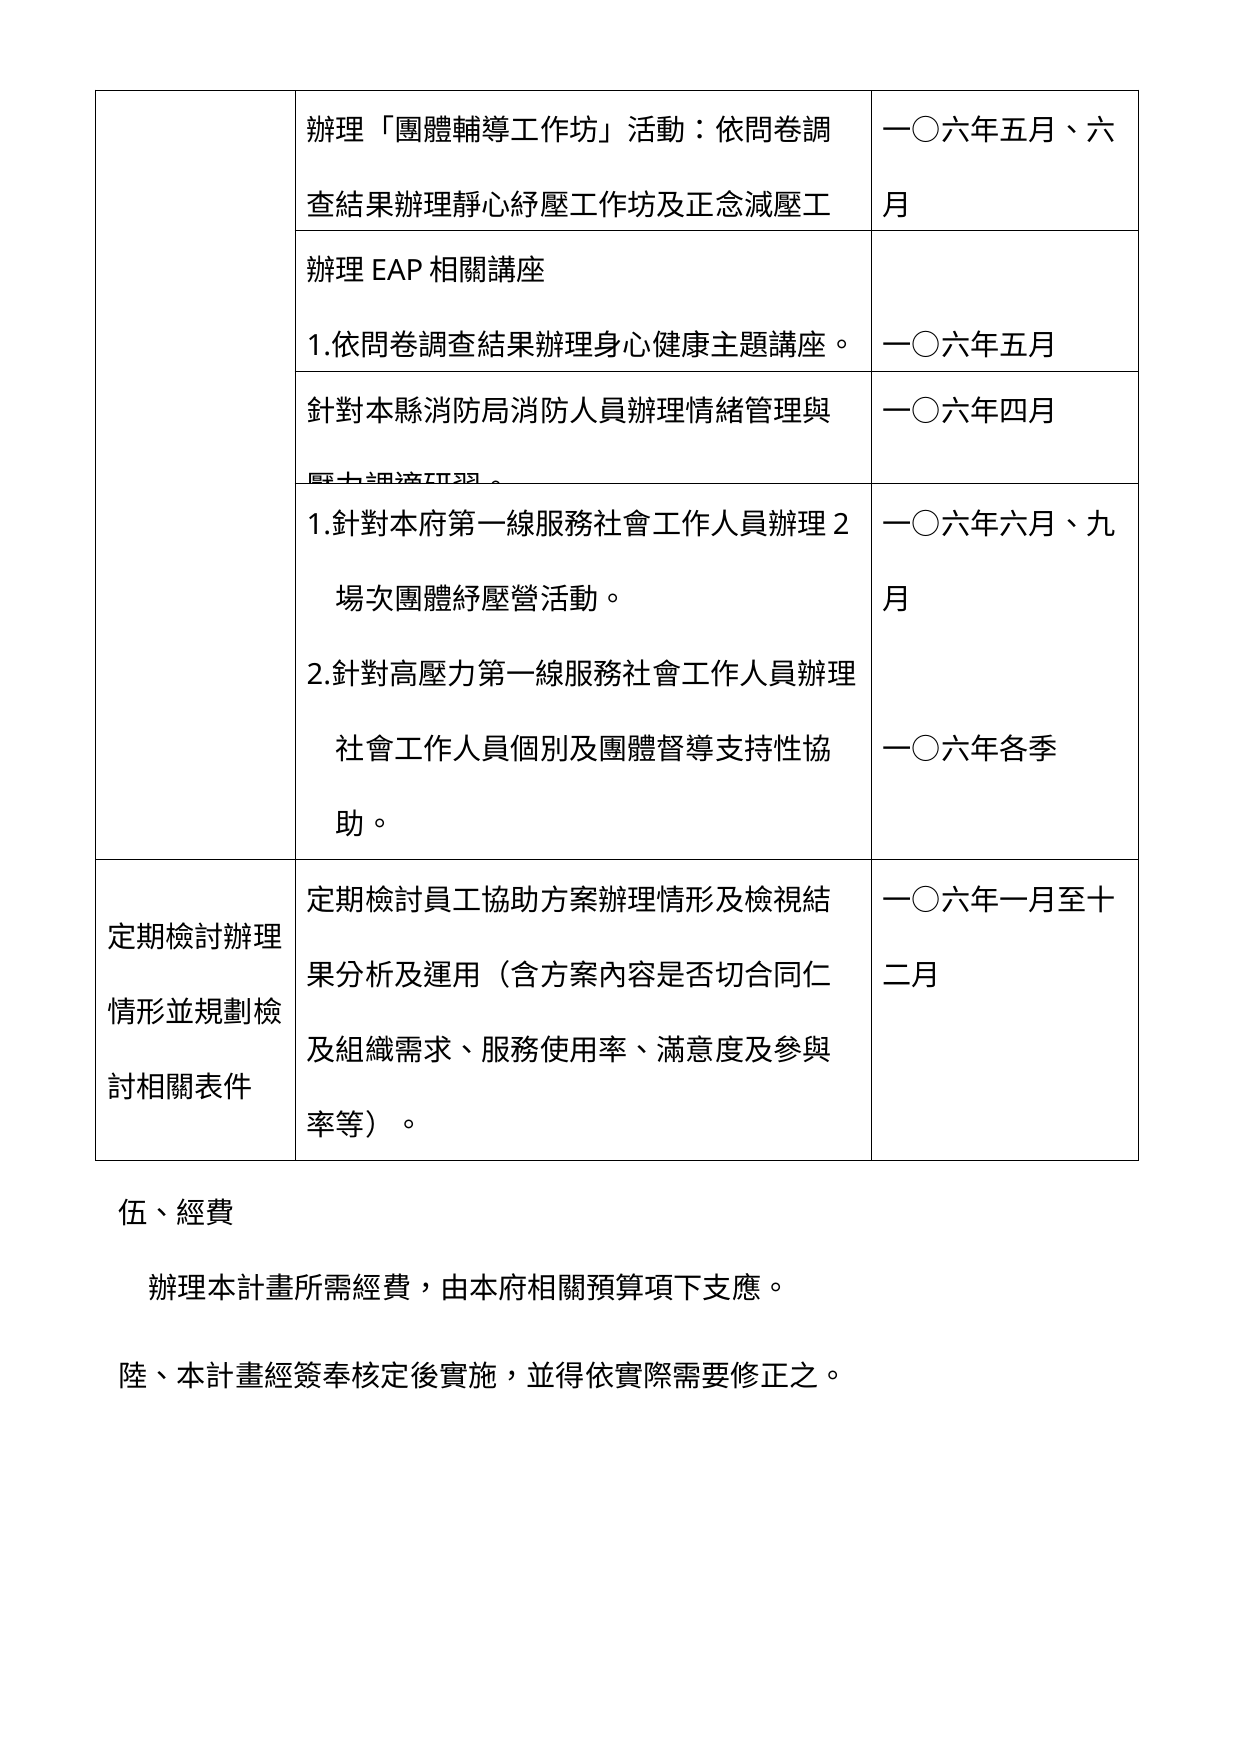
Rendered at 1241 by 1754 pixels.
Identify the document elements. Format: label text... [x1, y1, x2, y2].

table_cell 一○六年一月至十二月 [872, 860, 1138, 1160]
table_cell 辦理EAP相關講座 1.依問卷調查結果辦理身心健康主題講座。 2.依問卷調查結果辦理理財規劃主題講座。 [296, 231, 871, 371]
text 辦理本計畫所需經費，由本府相關預算項下支應。 [118, 1249, 1122, 1324]
table_cell 針對本縣消防局消防人員辦理情緒管理與壓力調適研習。 [296, 372, 871, 483]
table_cell 一○六年五月、六月 [872, 91, 1138, 229]
text 陸、本計畫經簽奉核定後實施，並得依實際需要修正之。 [118, 1336, 1122, 1411]
table_cell 定期檢討員工協助方案辦理情形及檢視結果分析及運用（含方案內容是否切合同仁及組織需求、服務使用率、滿意度及參與率等）。 [296, 860, 871, 1160]
table_cell 一○六年五月 一○六年四月 [872, 231, 1138, 371]
table_cell 一○六年六月、九月 一○六年各季 [872, 484, 1138, 859]
table_cell 1.針對本府第一線服務社會工作人員辦理2場次團體紓壓營活動。 2.針對高壓力第一線服務社會工作人員辦理社會工作人員個別及團體督導支持性協助。 [296, 484, 871, 859]
text 伍、經費 [118, 1174, 1122, 1249]
table_cell 定期檢討辦理情形並規劃檢討相關表件 [96, 860, 295, 1160]
table_cell 辦理「團體輔導工作坊」活動：依問卷調查結果辦理靜心紓壓工作坊及正念減壓工作坊。 [296, 91, 871, 229]
table_cell 一○六年四月 [872, 372, 1138, 483]
